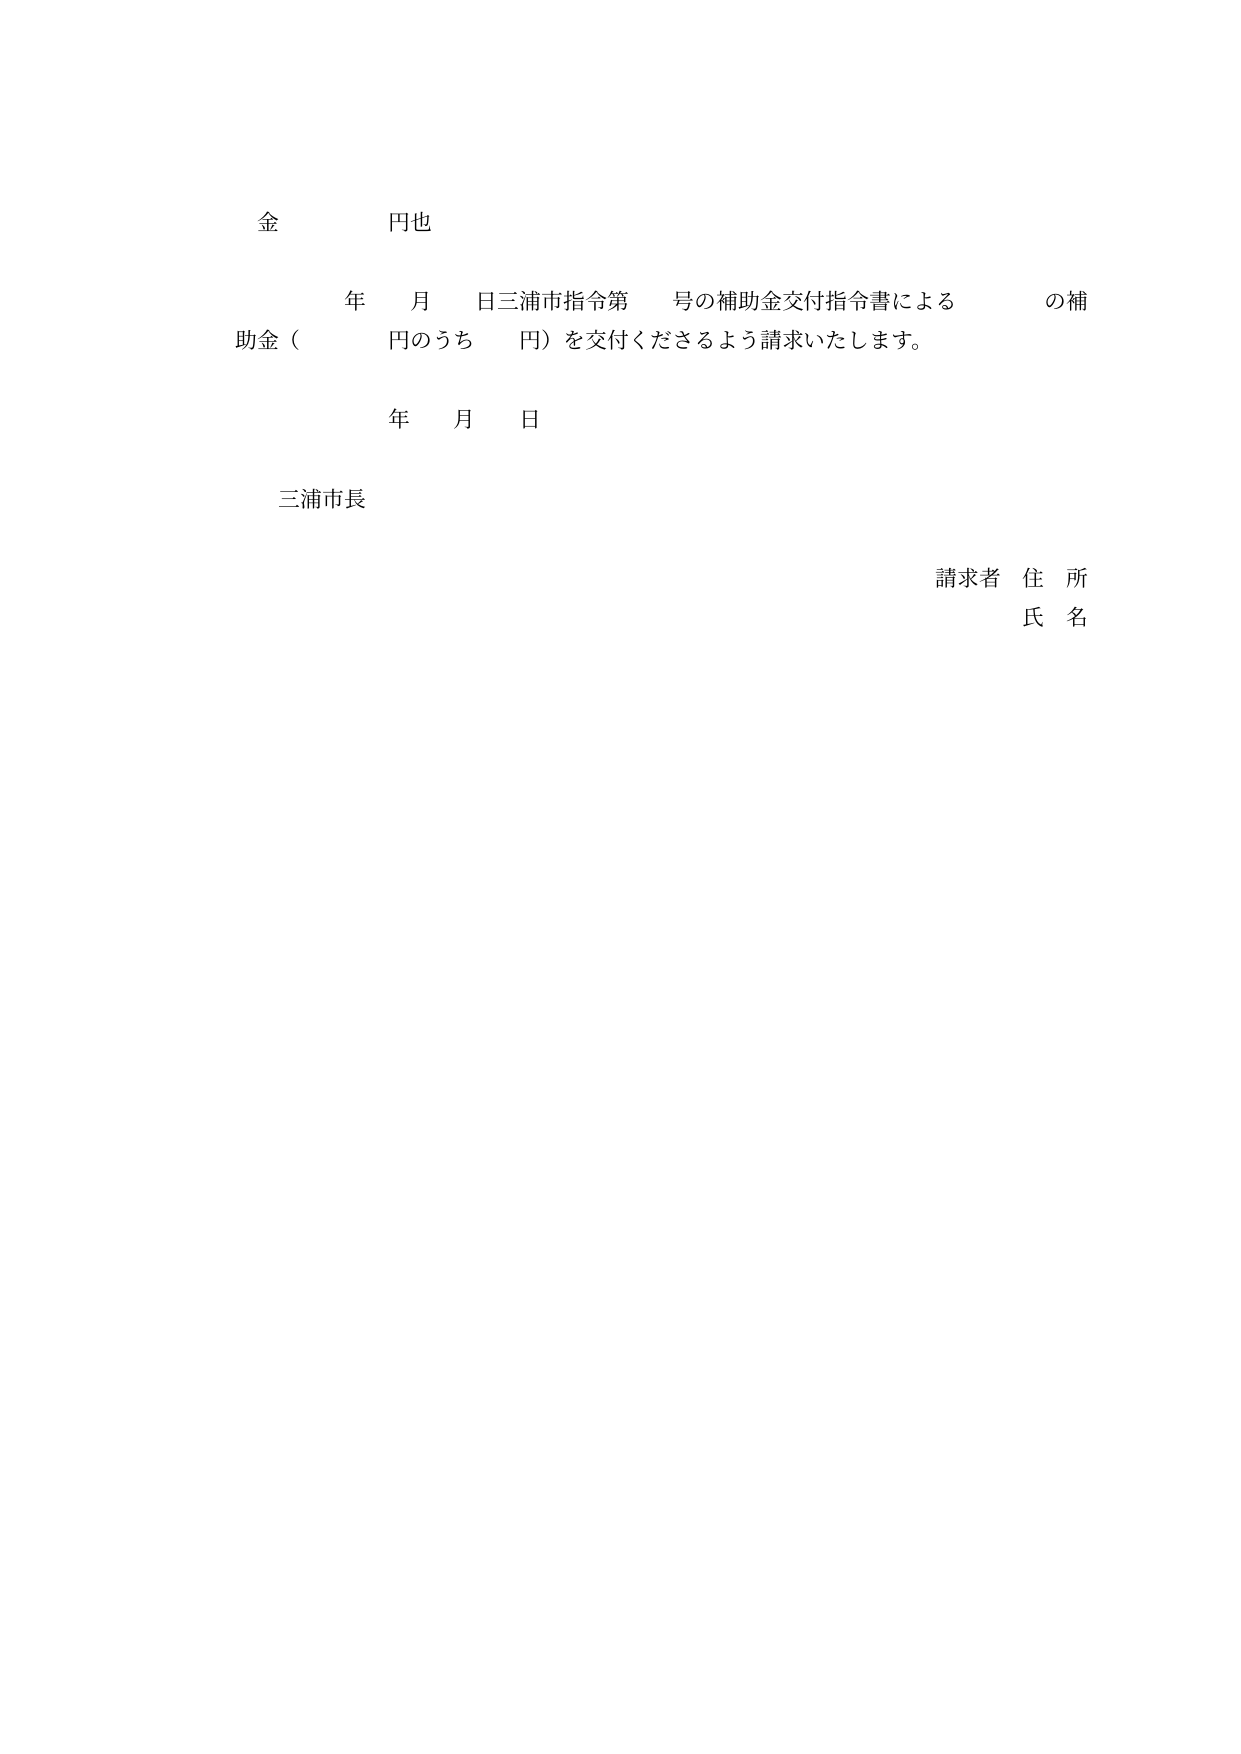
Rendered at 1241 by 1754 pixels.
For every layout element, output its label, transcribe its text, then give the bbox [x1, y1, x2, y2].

text 年 月 日三浦市指令第 号の補助金交付指令書による の補助金（ 円のうち 円）を交付くださるよう請求いたします。 [213, 280, 1088, 359]
text 年 月 日 [213, 399, 1088, 438]
text 金 円也 [213, 201, 1088, 240]
text 三浦市長 [213, 478, 1088, 517]
text 氏 名 [213, 597, 1088, 636]
text 請求者 住 所 [213, 557, 1088, 597]
